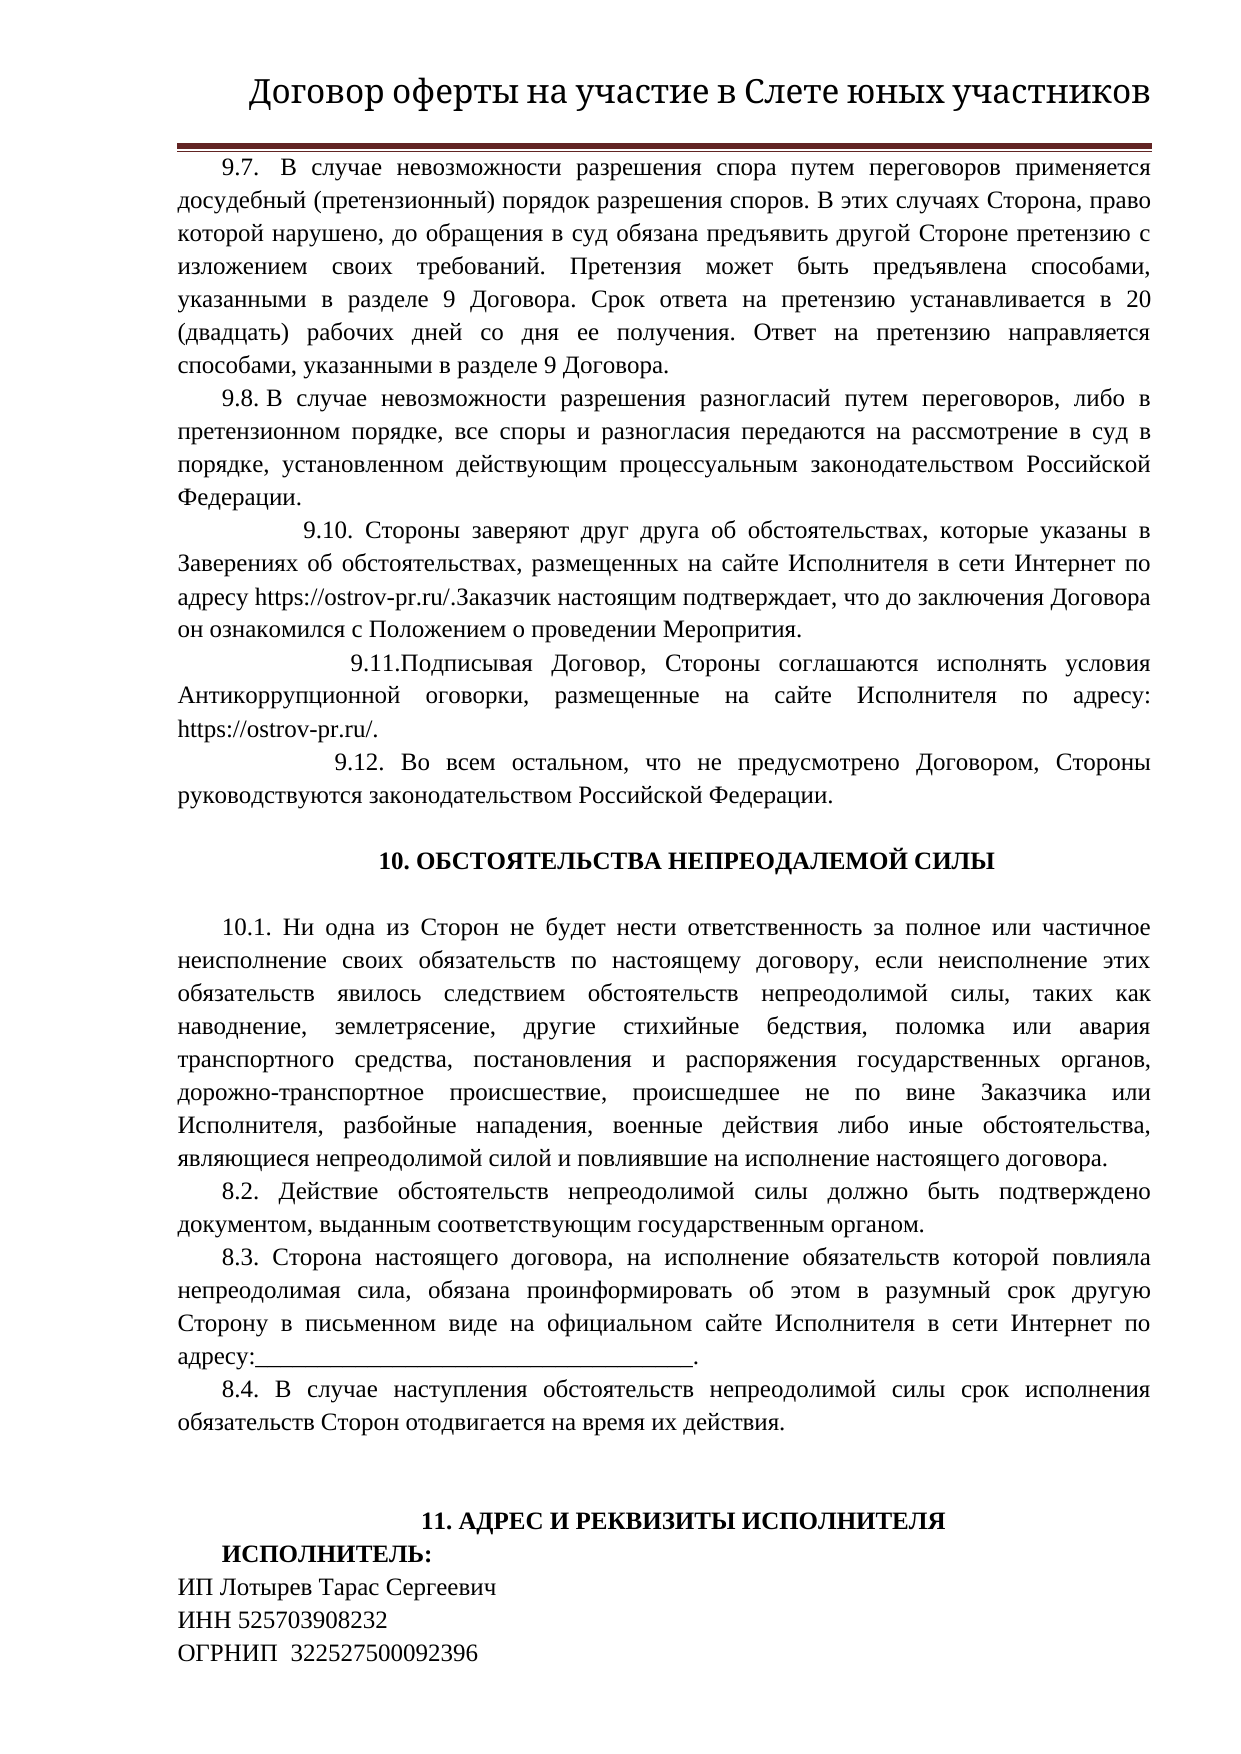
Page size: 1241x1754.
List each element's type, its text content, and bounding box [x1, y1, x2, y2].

text ИСПОЛНИТЕЛЬ: [177, 1539, 1152, 1568]
text 9.12. Во всем остальном, что не предусмотрено Договором, Стороны руководствуются законодательством Российской Федерации. [177, 747, 1152, 808]
text 9.10. Стороны заверяют друг друга об обстоятельствах, которые указаны в Заверениях об обстоятельствах, размещенных на сайте Исполнителя в сети Интернет по адресу https://ostrov-pr.ru/.Заказчик настоящим подтверждает, что до заключения Договора он ознакомился с Положением о проведении Меропрития. [177, 516, 1152, 643]
text ИНН 525703908232 [177, 1605, 1152, 1634]
text ОГРНИП 322527500092396 [177, 1638, 1152, 1667]
list АДРЕС И РЕКВИЗИТЫ ИСПОЛНИТЕЛЯ [215, 1506, 1152, 1535]
list В случае невозможности разрешения спора путем переговоров применяется досудебный (претензионный) порядок разрешения споров. В этих случаях Сторона, право которой нарушено, до обращения в суд обязана предъявить другой Стороне претензию с изложением своих требований. Претензия может быть предъявлена способами, указанными в разделе 9 Договора. Срок ответа на претензию устанавливается в 20 (двадцать) рабочих дней со дня ее получения. Ответ на претензию направляется способами, указанными в разделе 9 Договора. [177, 152, 1152, 379]
text ИП Лотырев Тарас Сергеевич [177, 1572, 1152, 1601]
text 10.1. Ни одна из Сторон не будет нести ответственность за полное или частичное неисполнение своих обязательств по настоящему договору, если неисполнение этих обязательств явилось следствием обстоятельств непреодолимой силы, таких как наводнение, землетрясение, другие стихийные бедствия, поломка или авария транспортного средства, постановления и распоряжения государственных органов, дорожно-транспортное происшествие, происшедшее не по вине Заказчика или Исполнителя, разбойные нападения, военные действия либо иные обстоятельства, являющиеся непреодолимой силой и повлиявшие на исполнение настоящего договора. [177, 912, 1152, 1172]
text 8.2. Действие обстоятельств непреодолимой силы должно быть подтверждено документом, выданным соответствующим государственным органом. [177, 1176, 1152, 1238]
text 10. ОБСТОЯТЕЛЬСТВА НЕПРЕОДАЛЕМОЙ СИЛЫ [177, 846, 1152, 874]
list В случае невозможности разрешения разногласий путем переговоров, либо в претензионном порядке, все споры и разногласия передаются на рассмотрение в суд в порядке, установленном действующим процессуальным законодательством Российской Федерации. [177, 383, 1152, 511]
text 8.3. Сторона настоящего договора, на исполнение обязательств которой повлияла непреодолимая сила, обязана проинформировать об этом в разумный срок другую Сторону в письменном виде на официальном сайте Исполнителя в сети Интернет по адресу:___________________________________. [177, 1242, 1152, 1370]
text 9.11.Подписывая Договор, Стороны соглашаются исполнять условия Антикоррупционной оговорки, размещенные на сайте Исполнителя по адресу: https://ostrov-pr.ru/. [177, 648, 1152, 742]
text 8.4. В случае наступления обстоятельств непреодолимой силы срок исполнения обязательств Сторон отодвигается на время их действия. [177, 1374, 1152, 1436]
